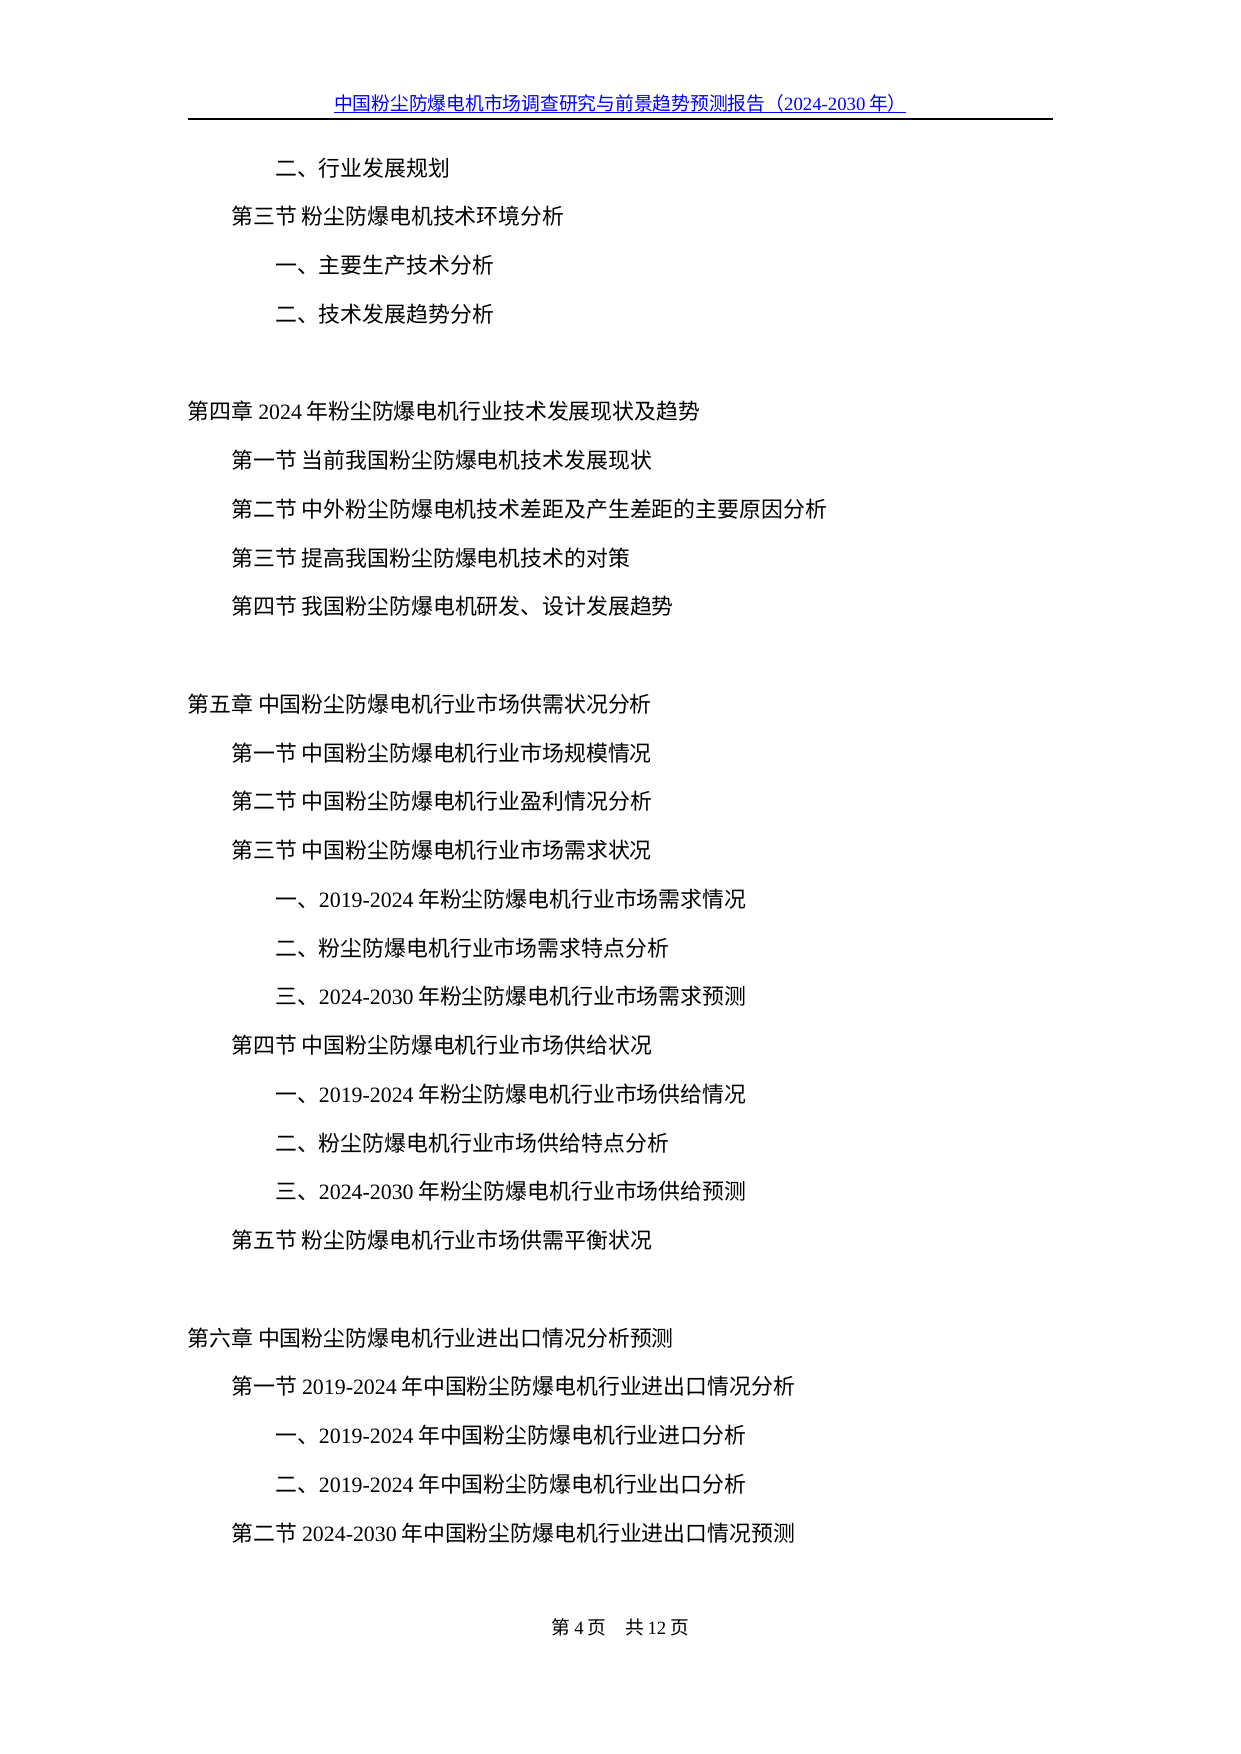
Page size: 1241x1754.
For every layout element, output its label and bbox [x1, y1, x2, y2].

text [187, 150, 1053, 1548]
